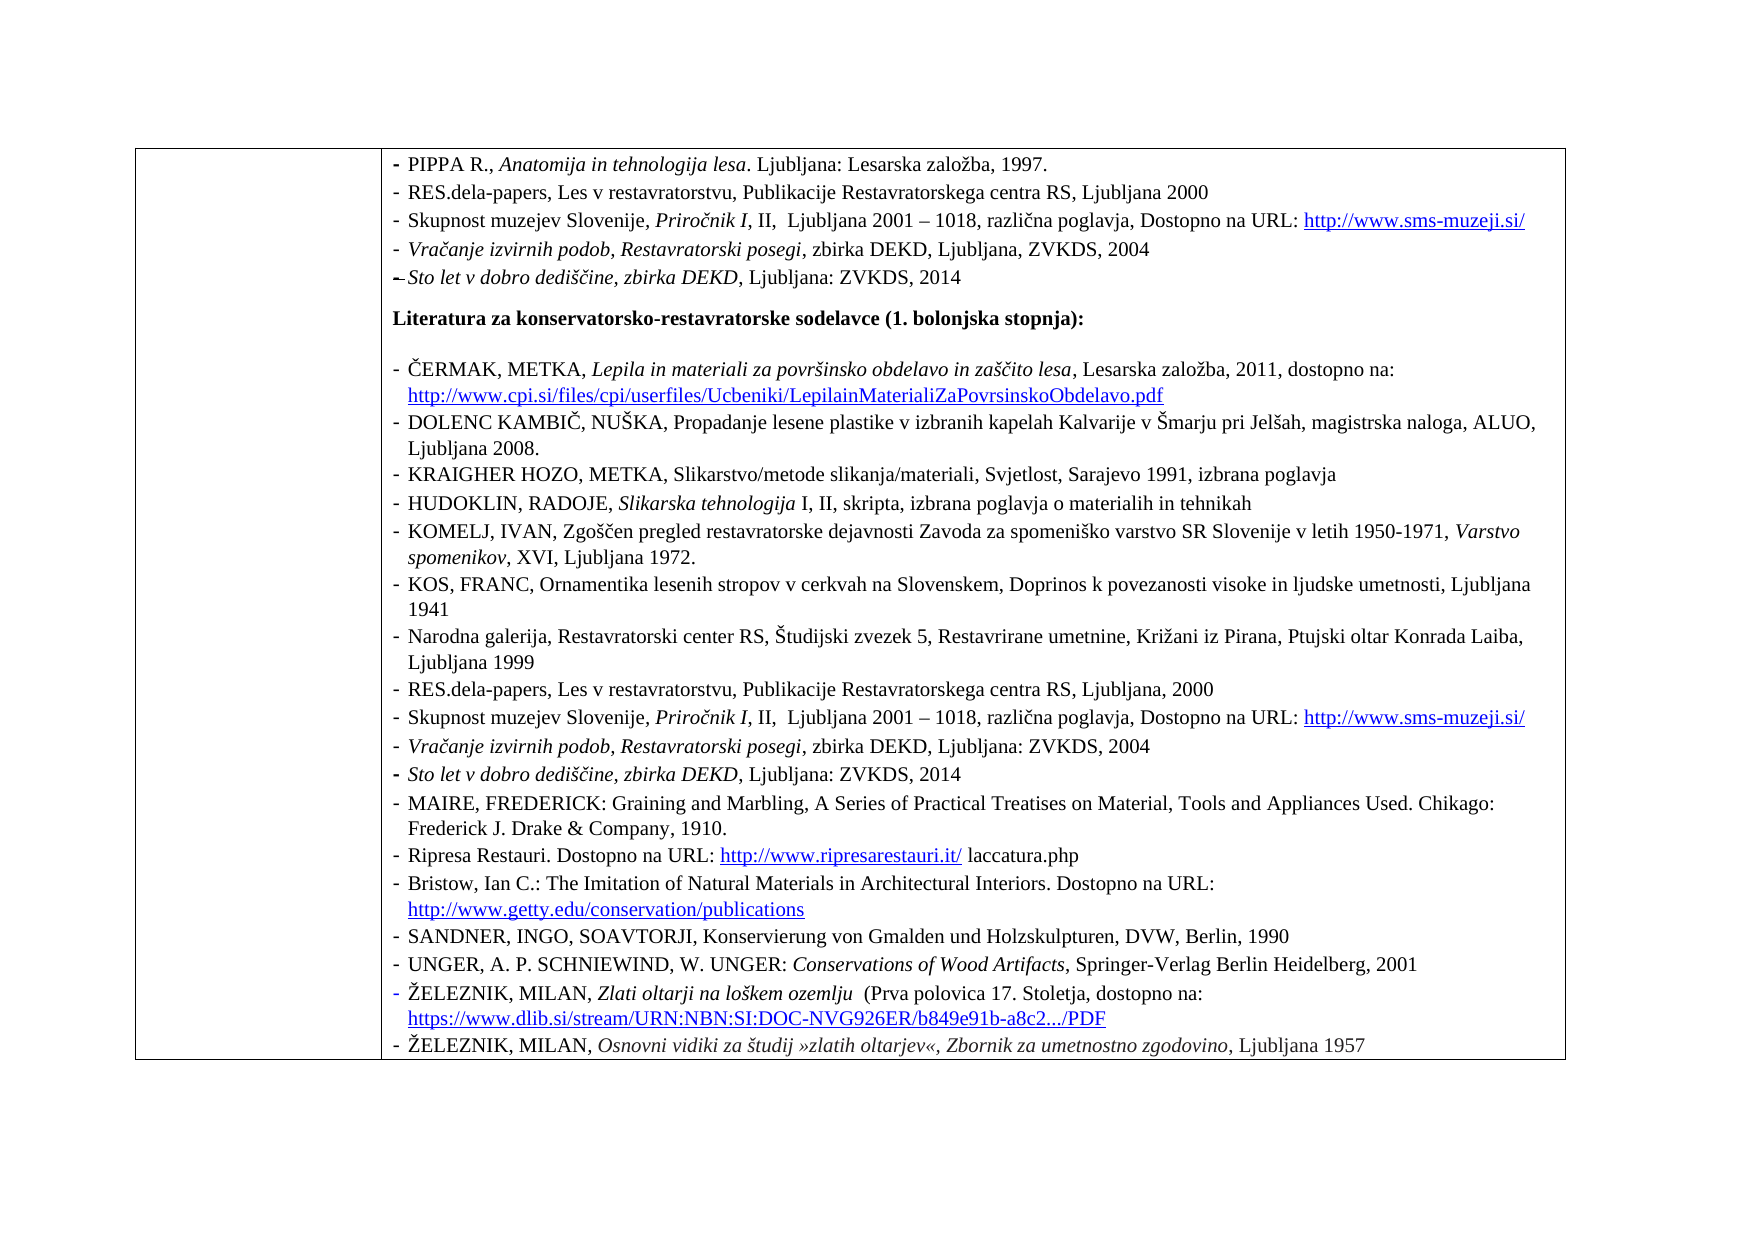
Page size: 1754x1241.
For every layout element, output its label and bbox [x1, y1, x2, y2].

table_cell [136, 149, 381, 1059]
table_cell [382, 149, 1565, 1059]
